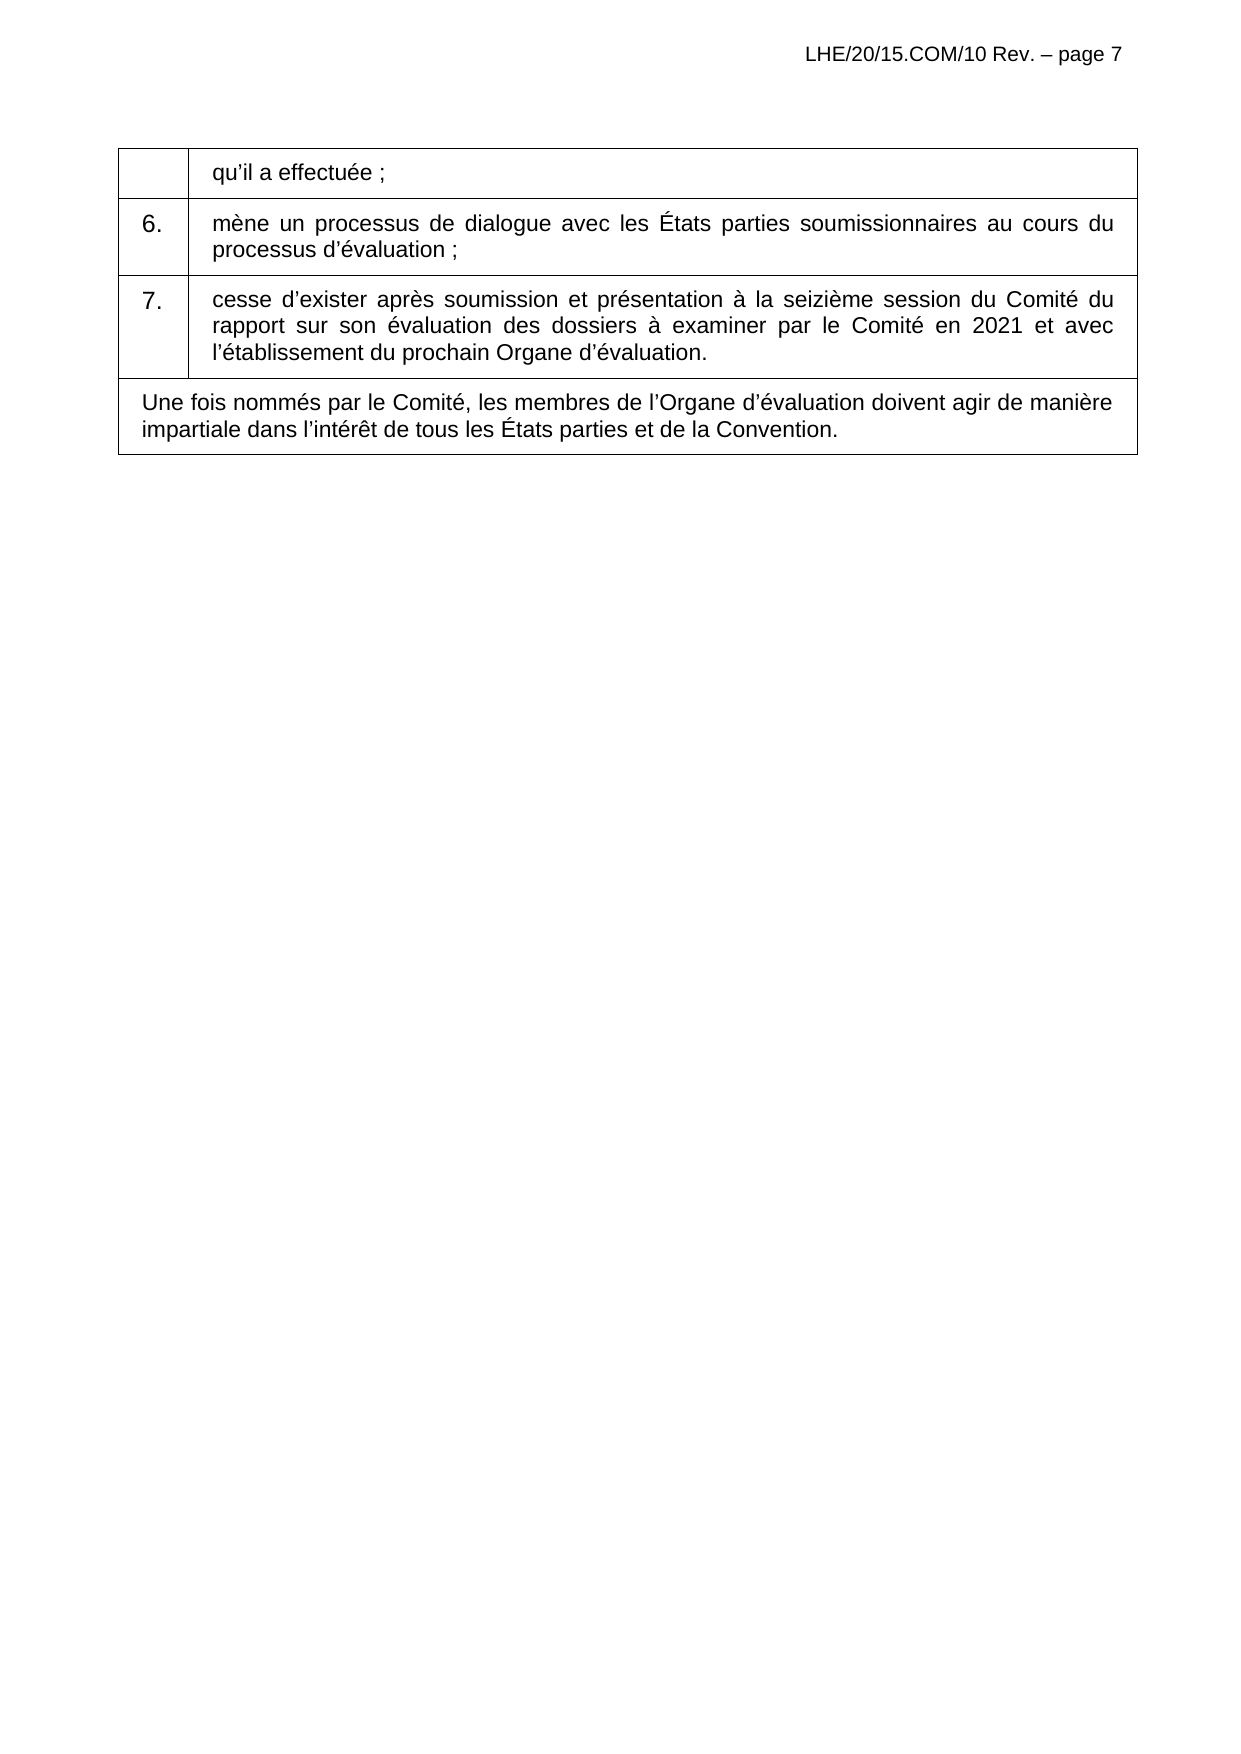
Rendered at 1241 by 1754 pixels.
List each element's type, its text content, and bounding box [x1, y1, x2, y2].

table_cell mène un processus de dialogue avec les États parties soumissionnaires au cours du processus d’évaluation ; [189, 199, 1137, 275]
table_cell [189, 149, 1137, 198]
table_cell 5. [119, 149, 188, 198]
table_cell 7. [119, 276, 188, 378]
table_cell Une fois nommés par le Comité, les membres de l’Organe d’évaluation doivent agir de manière impartiale dans l’intérêt de tous les États parties et de la Convention. [119, 379, 1137, 454]
table_cell 6. [119, 199, 188, 275]
table_cell cesse d’exister après soumission et présentation à la seizième session du Comité du rapport sur son évaluation des dossiers à examiner par le Comité en 2021 et avec l’établissement du prochain Organe d’évaluation. [189, 276, 1137, 378]
